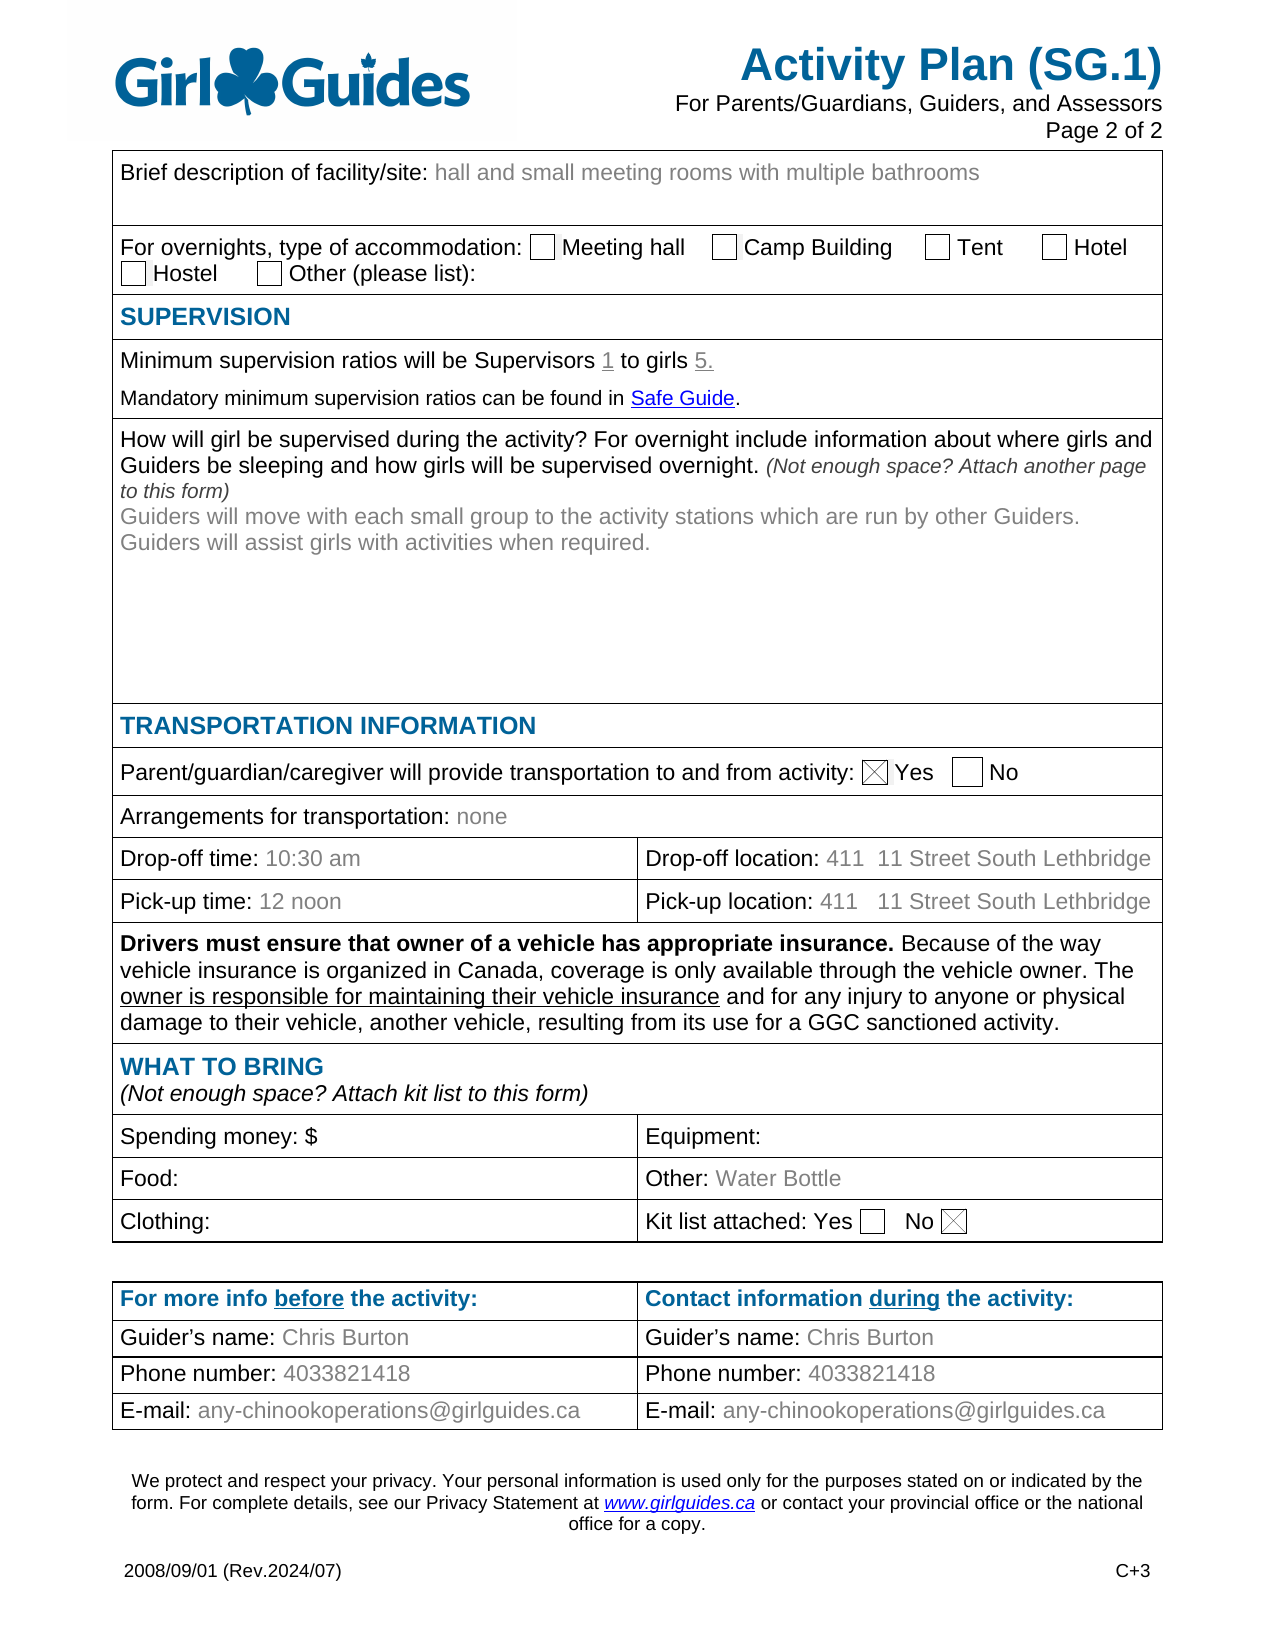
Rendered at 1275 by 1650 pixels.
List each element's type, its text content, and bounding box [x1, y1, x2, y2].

table_cell Phone number: 4033821418 [113, 1358, 637, 1393]
picture [67, 0, 518, 141]
table_cell Phone number: 4033821418 [638, 1358, 1162, 1393]
table_cell What to bring (Not enough space? Attach kit list to this form) [113, 1044, 1162, 1114]
table_cell Guider’s name: Chris Burton [113, 1321, 637, 1356]
table_cell E-mail: any-chinookoperations@girlguides.ca [113, 1394, 637, 1429]
table_cell Pick-up time: 12 noon [113, 880, 637, 922]
table_cell Minimum supervision ratios will be Supervisors 1 to girls 5. Mandatory minimum supervision ratios can be found in Safe Guide. [113, 340, 1162, 417]
table_cell Other: Water Bottle [638, 1158, 1162, 1199]
table_cell Arrangements for transportation: none [113, 796, 1162, 837]
table_cell Pick-up location: 411 11 Street South Lethbridge [638, 880, 1162, 922]
table_cell Drop-off location: 411 11 Street South Lethbridge [638, 838, 1162, 879]
table_cell Equipment: [638, 1115, 1162, 1157]
table_cell How will girl be supervised during the activity? For overnight include information about where girls and Guiders be sleeping and how girls will be supervised overnight. (Not enough space? Attach another page to this form) Guiders will move with each small group to the activity stations which are run by other Guiders. Guiders will assist girls with activities when required. [113, 419, 1162, 702]
table_cell Food: [113, 1158, 637, 1199]
table_header For more info before the activity: [113, 1283, 637, 1320]
table_cell Drivers must ensure that owner of a vehicle has appropriate insurance. Because of the way vehicle insurance is organized in Canada, coverage is only available through the vehicle owner. The owner is responsible for maintaining their vehicle insurance and for any injury to anyone or physical damage to their vehicle, another vehicle, resulting from its use for a GGC sanctioned activity. [113, 923, 1162, 1043]
table_cell Drop-off time: 10:30 am [113, 838, 637, 879]
table_cell Guider’s name: Chris Burton [638, 1321, 1162, 1356]
table_cell Spending money: $ [113, 1115, 637, 1157]
table_cell Kit list attached: Yes No [638, 1200, 1162, 1241]
table_cell Clothing: [113, 1200, 637, 1241]
table_cell For overnights, type of accommodation: Meeting hall Camp Building Tent Hotel Hostel Other (please list): [113, 226, 1162, 294]
table_cell Parent/guardian/caregiver will provide transportation to and from activity: Yes No [113, 748, 1162, 794]
table_cell Transportation Information [113, 704, 1162, 747]
table_cell Brief description of facility/site: hall and small meeting rooms with multiple bathrooms [113, 151, 1162, 225]
table_header Contact information during the activity: [638, 1283, 1162, 1320]
table_cell E-mail: any-chinookoperations@girlguides.ca [638, 1394, 1162, 1429]
table_cell Supervision [113, 295, 1162, 338]
